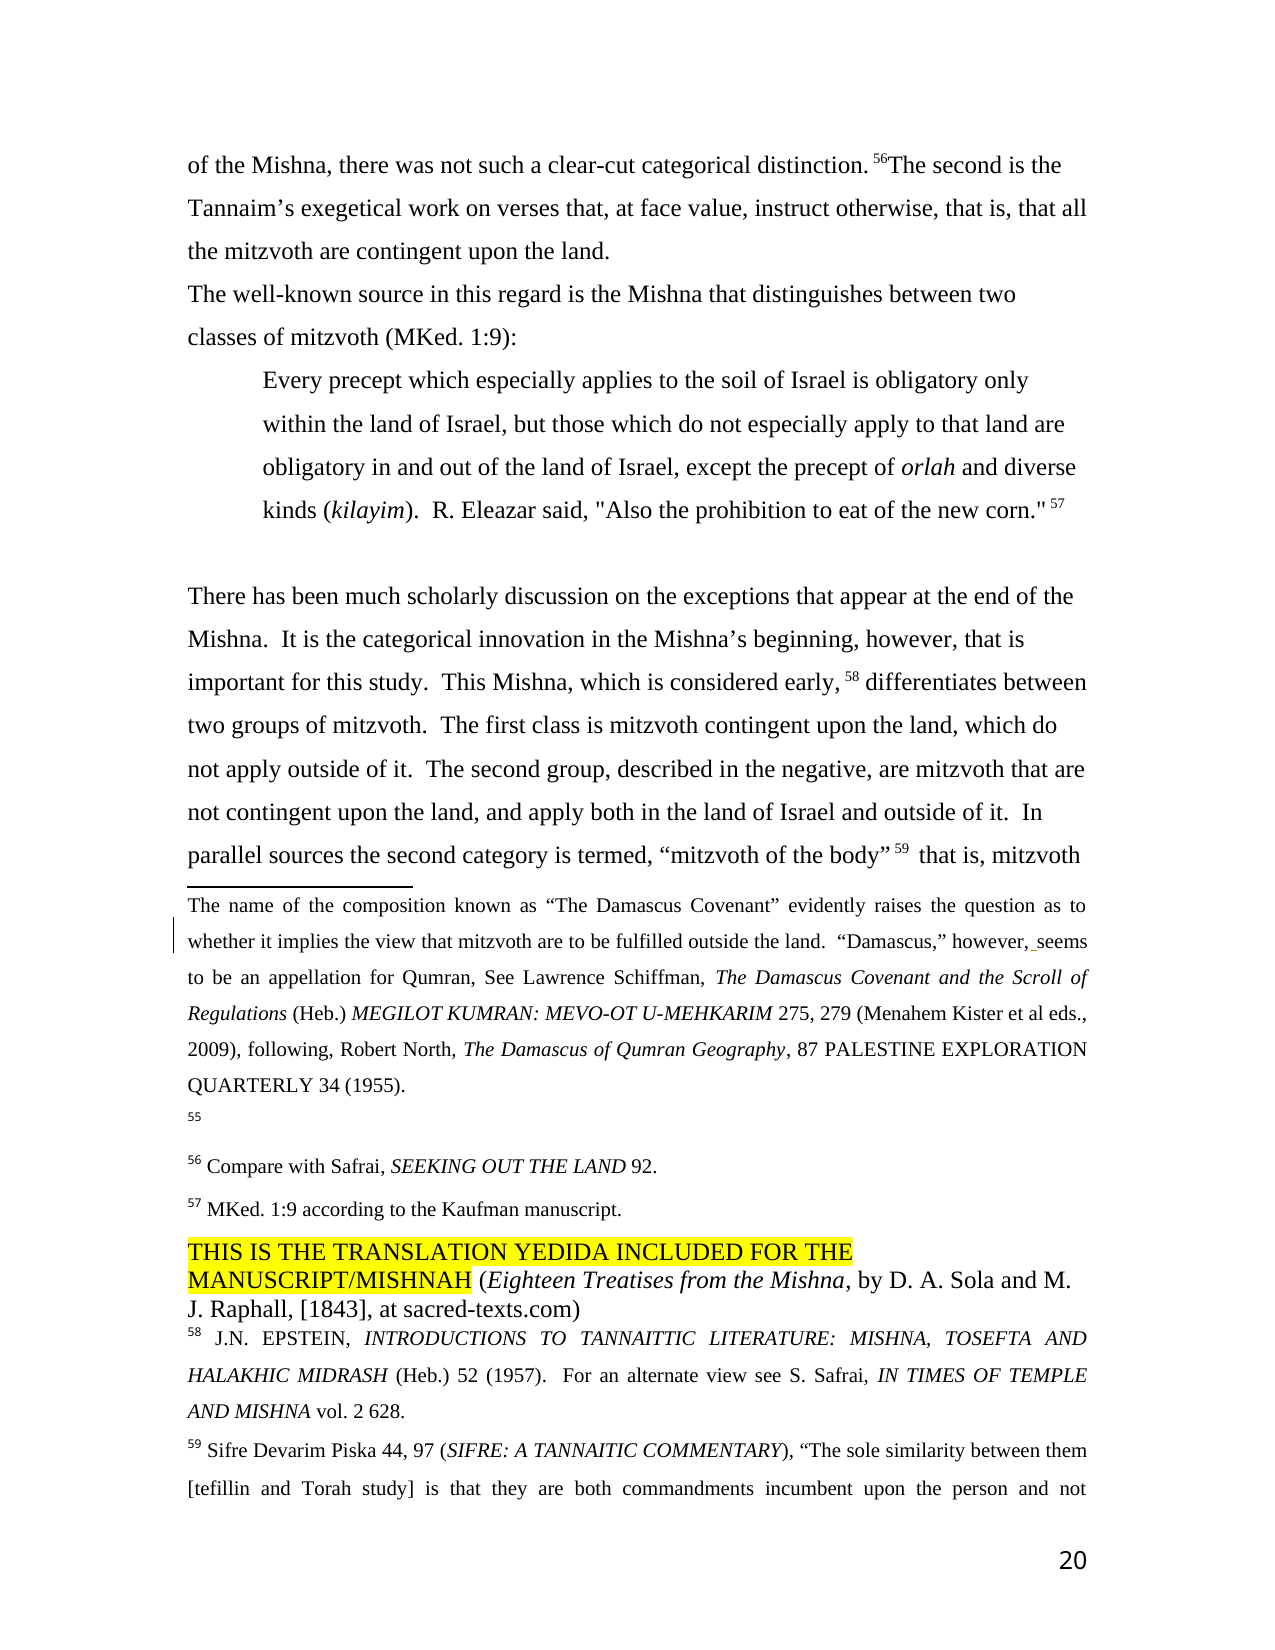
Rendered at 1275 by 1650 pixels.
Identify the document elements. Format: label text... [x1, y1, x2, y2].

text There has been much scholarly discussion on the exceptions that appear at the end of the Mishna. It is the categorical innovation in the Mishna’s beginning, however, that is important for this study. This Mishna, which is considered early, differentiates between two groups of mitzvoth. The first class is mitzvoth contingent upon the land, which do not apply outside of it. The second group, described in the negative, are mitzvoth that are not contingent upon the land, and apply both in the land of Israel and outside of it. In parallel sources the second category is termed, “mitzvoth of the body” that is, mitzvoth tied to the individual himself, with no regard for his location. The Mishna does not specify which of the two categories is the principal one, however, it would seem that mitzvoth incumbent on the person (mitzvot ha-guf) mark the main class, and the mitzvoth contingent upon the land, the minor group. This line of thinking is supported by the Mishna, which opens with the first class, of mitzvoth not contingent upon the land, as it, apparently, is the primary category. According to this Mishna, the criterion that distinguishes between mitzvoth that are contingent upon the land, and mitzvoth that are not contingent upon the land, is the content of the mitzvah. A mitzvah with a dominant component relating to (the) soil, such as separating tithes for the poor, will apply exclusively in the land of Israel. A mitzvah with no dominant component relating to (the) soil, such as putting on phylacteries(tefillin), will also apply abroad. [187, 581, 1087, 869]
text Every precept which especially applies to the soil of Israel is obligatory only within the land of Israel, but those which do not especially apply to that land are obligatory in and out of the land of Israel, except the precept of orlah and diverse kinds (kilayim). R. Eleazar said, "Also the prohibition to eat of the new corn." [262, 366, 1087, 524]
text The well-known source in this regard is the Mishna that distinguishes between two classes of mitzvoth (MKed. 1:9): [187, 279, 1087, 351]
text Therefore, the very idea of fulfilling mitzvoth abroad is not an innovation of the Tannaim. Still, the Mishna does innovate two fundamental issues in this context. The first is the explicit categorical determination that the majority of mitzvoth apply whether in the land of Israel or abroad, with a minority applying in the land alone. Until the sages of the Mishna, there was not such a clear-cut categorical distinction. The second is the Tannaim’s exegetical work on verses that, at face value, instruct otherwise, that is, that all the mitzvoth are contingent upon the land. [187, 150, 1087, 265]
